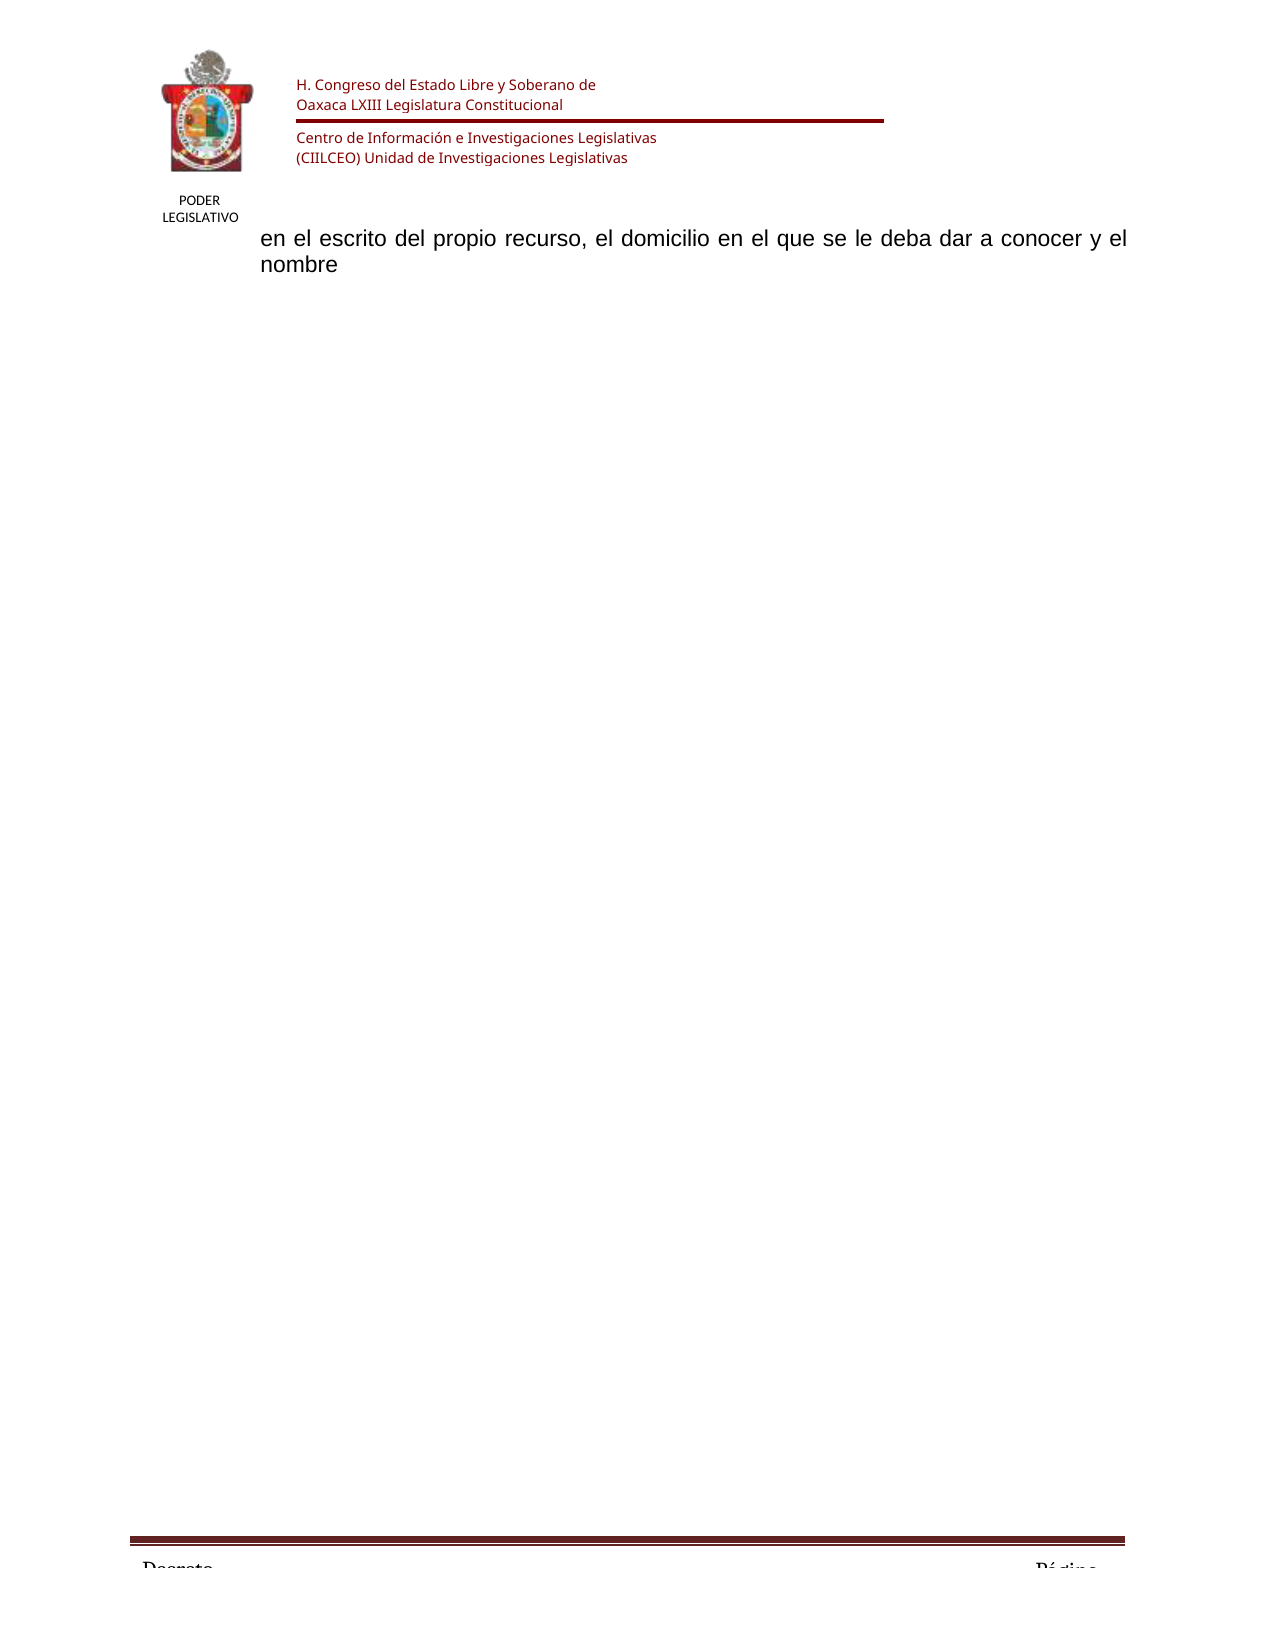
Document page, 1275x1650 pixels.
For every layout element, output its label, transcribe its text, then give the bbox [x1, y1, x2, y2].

picture [154, 48, 262, 175]
